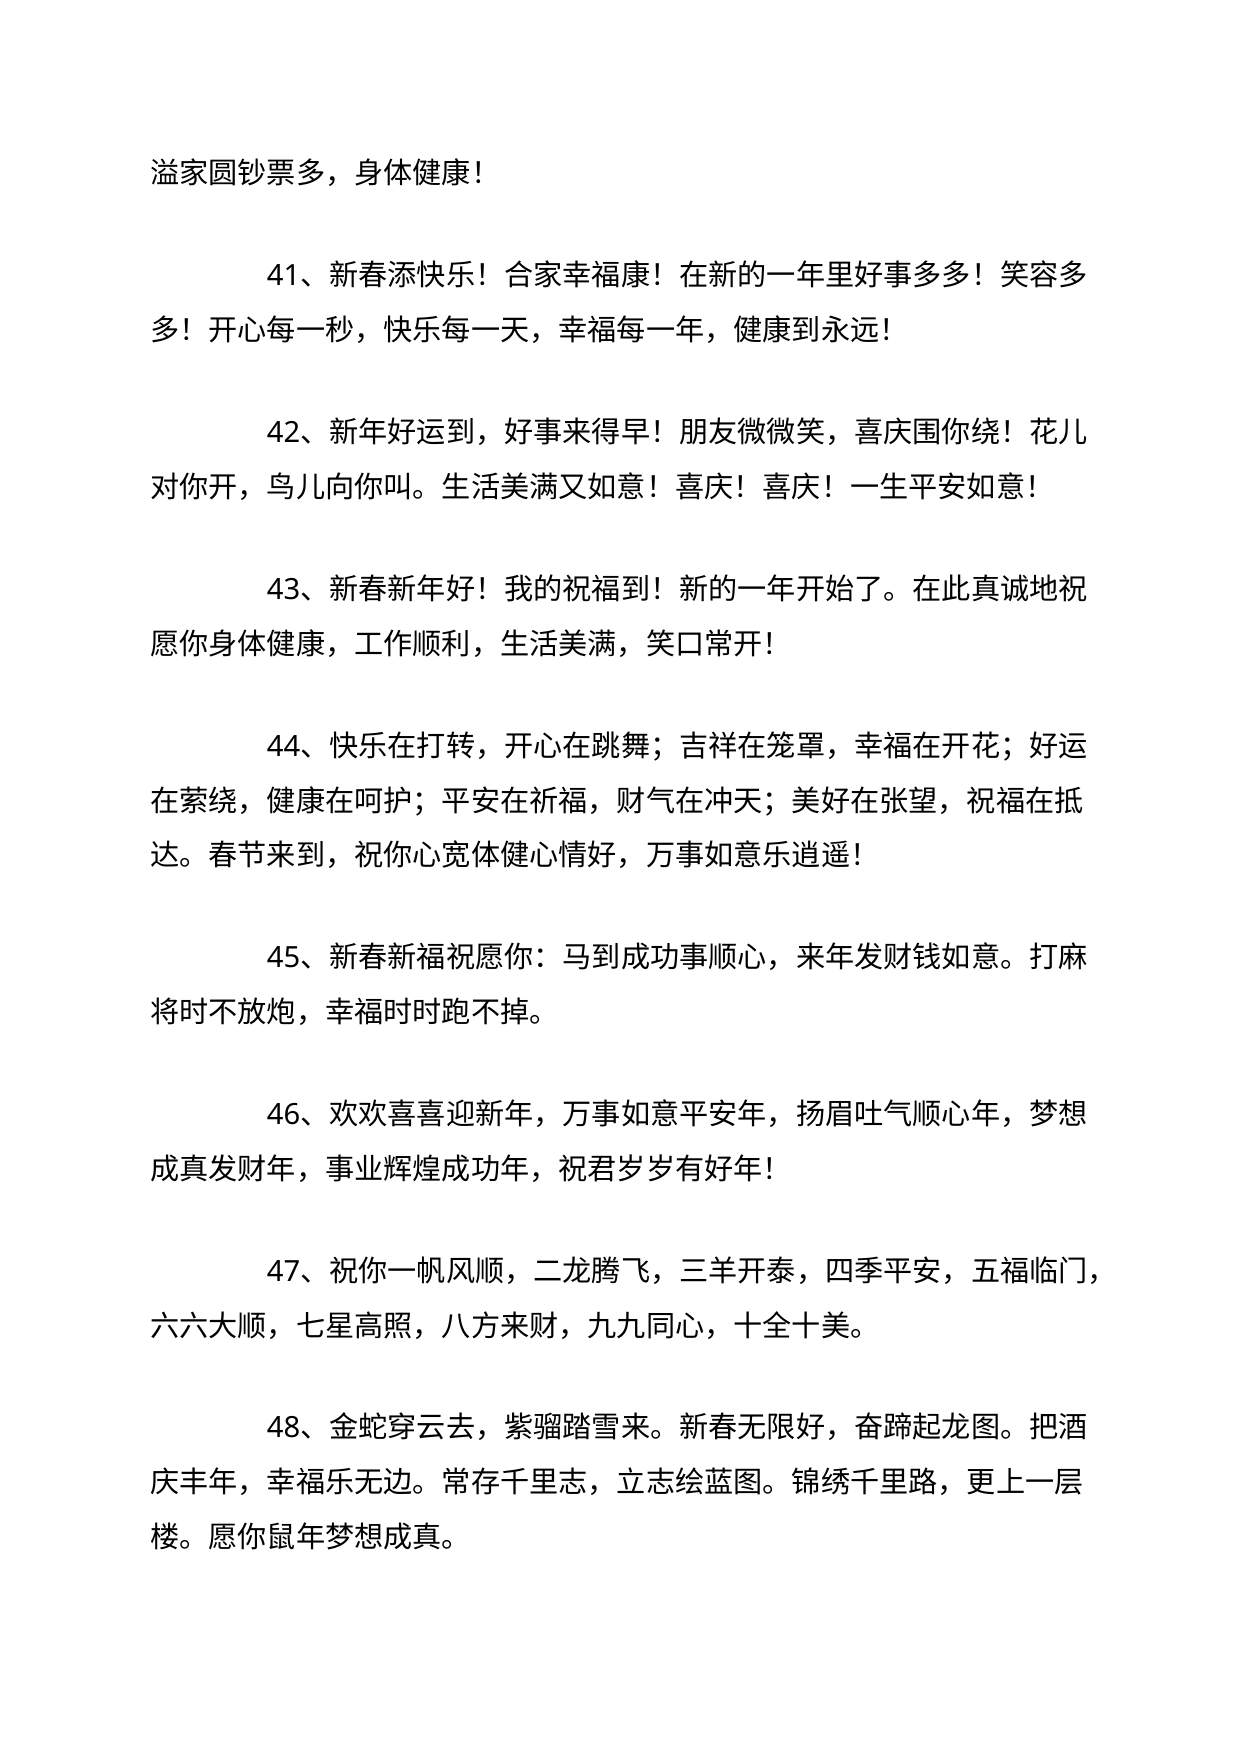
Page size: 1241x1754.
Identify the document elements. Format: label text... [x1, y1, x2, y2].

text 43、新春新年好！我的祝福到！新的一年开始了。在此真诚地祝愿你身体健康，工作顺利，生活美满，笑口常开！ [150, 565, 1090, 663]
text 47、祝你一帆风顺，二龙腾飞，三羊开泰，四季平安，五福临门，六六大顺，七星高照，八方来财，九九同心，十全十美。 [150, 1247, 1090, 1344]
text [150, 150, 1090, 192]
text 46、欢欢喜喜迎新年，万事如意平安年，扬眉吐气顺心年，梦想成真发财年，事业辉煌成功年，祝君岁岁有好年！ [150, 1091, 1090, 1188]
text 45、新春新福祝愿你：马到成功事顺心，来年发财钱如意。打麻将时不放炮，幸福时时跑不掉。 [150, 934, 1090, 1031]
text 48、金蛇穿云去，紫骝踏雪来。新春无限好，奋蹄起龙图。把酒庆丰年，幸福乐无边。常存千里志，立志绘蓝图。锦绣千里路，更上一层楼。愿你鼠年梦想成真。 [150, 1404, 1090, 1556]
text 44、快乐在打转，开心在跳舞；吉祥在笼罩，幸福在开花；好运在萦绕，健康在呵护；平安在祈福，财气在冲天；美好在张望，祝福在抵达。春节来到，祝你心宽体健心情好，万事如意乐逍遥！ [150, 722, 1090, 874]
text 41、新春添快乐！合家幸福康！在新的一年里好事多多！笑容多多！开心每一秒，快乐每一天，幸福每一年，健康到永远！ [150, 252, 1090, 349]
text 42、新年好运到，好事来得早！朋友微微笑，喜庆围你绕！花儿对你开，鸟儿向你叫。生活美满又如意！喜庆！喜庆！一生平安如意！ [150, 408, 1090, 506]
